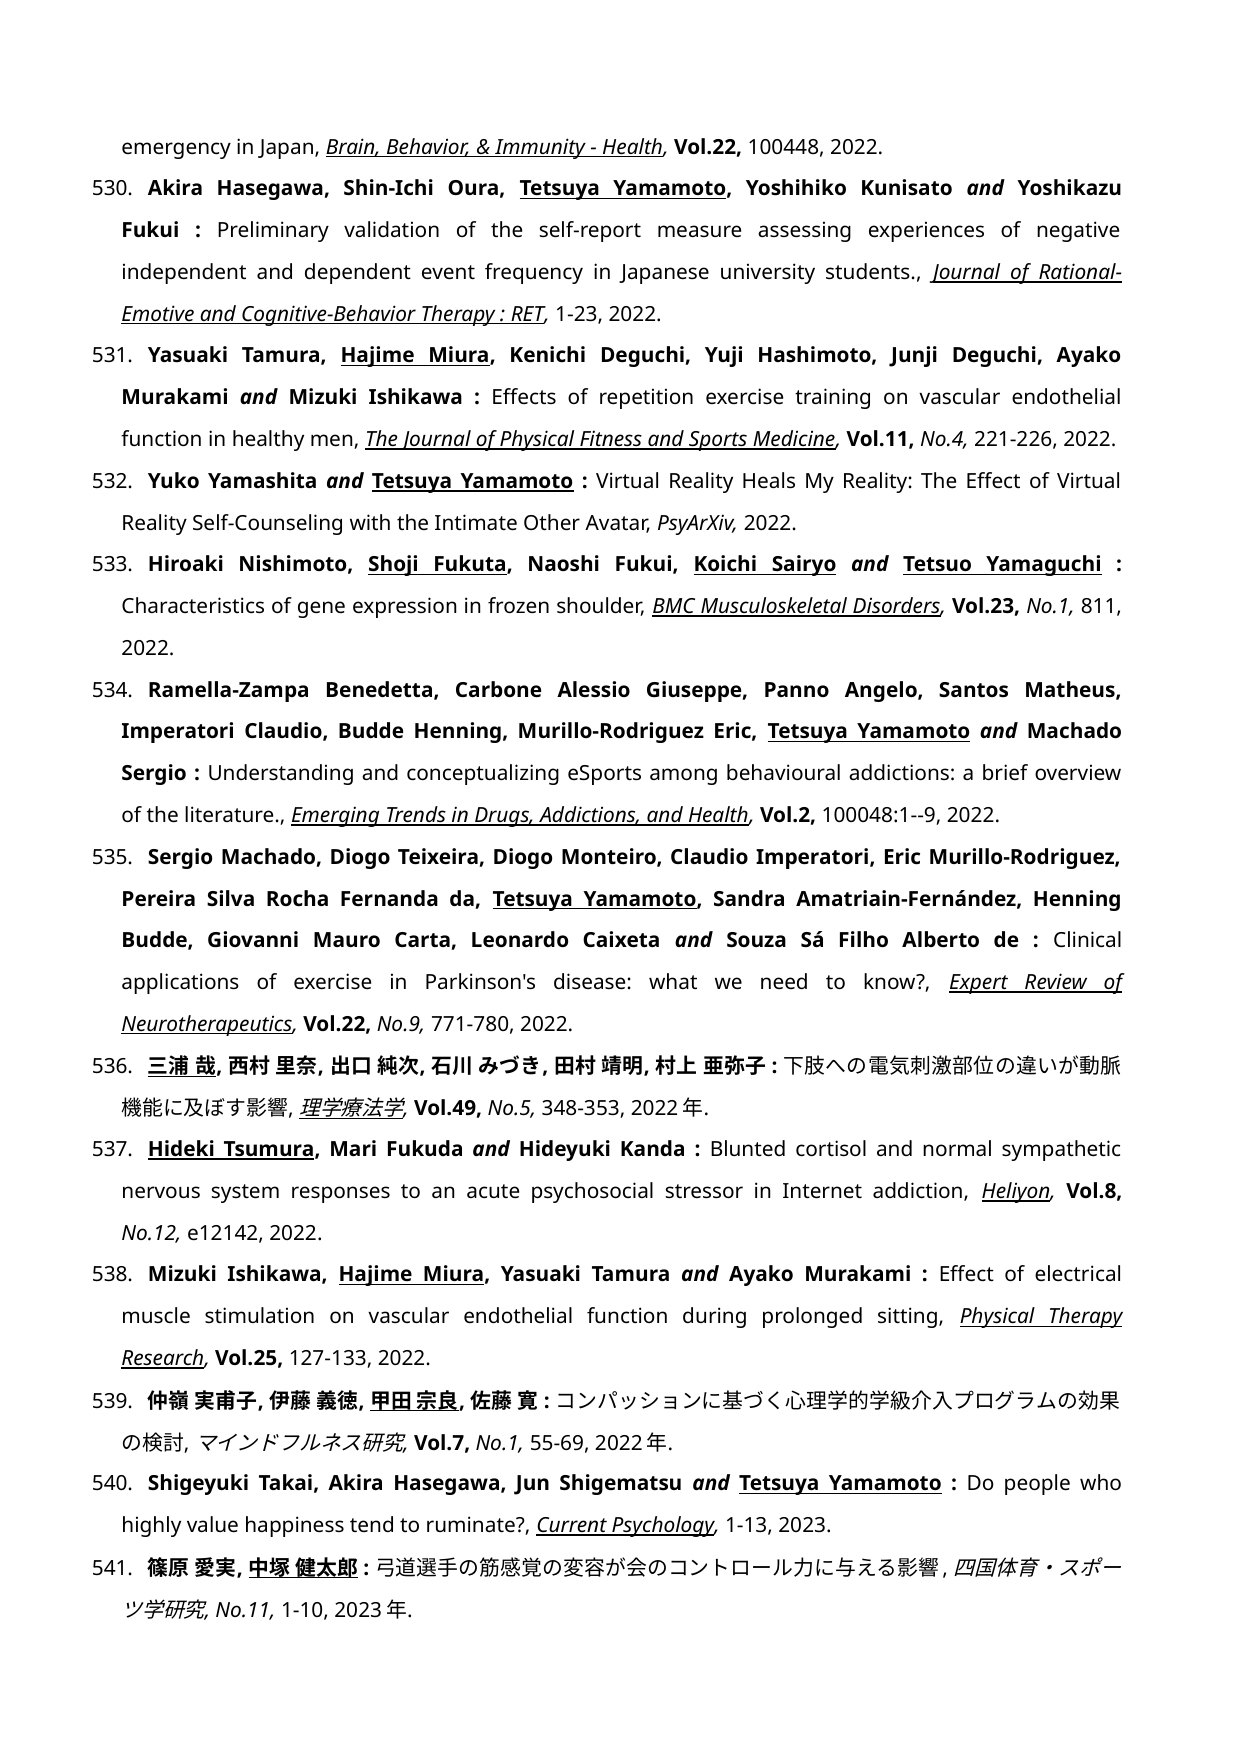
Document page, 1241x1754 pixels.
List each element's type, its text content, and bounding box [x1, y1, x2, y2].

list 篠原 愛実, 中塚 健太郎 : 弓道選手の筋感覚の変容が会のコントロール力に与える影響, 四国体育・スポーツ学研究, No.11, 1-10, 2023年. [92, 1545, 1122, 1629]
list Mizuki Ishikawa, Hajime Miura, Yasuaki Tamura and Ayako Murakami : Effect of electrical muscle stimulation on vascular endothelial function during prolonged sitting, Physical Therapy Research, Vol.25, 127-133, 2022. [92, 1253, 1122, 1378]
list Ramella-Zampa Benedetta, Carbone Alessio Giuseppe, Panno Angelo, Santos Matheus, Imperatori Claudio, Budde Henning, Murillo-Rodriguez Eric, Tetsuya Yamamoto and Machado Sergio : Understanding and conceptualizing eSports among behavioural addictions: a brief overview of the literature., Emerging Trends in Drugs, Addictions, and Health, Vol.2, 100048:1--9, 2022. [92, 668, 1122, 835]
list Shigeyuki Takai, Akira Hasegawa, Jun Shigematsu and Tetsuya Yamamoto : Do people who highly value happiness tend to ruminate?, Current Psychology, 1-13, 2023. [92, 1462, 1122, 1545]
list Hideki Tsumura, Mari Fukuda and Hideyuki Kanda : Blunted cortisol and normal sympathetic nervous system responses to an acute psychosocial stressor in Internet addiction, Heliyon, Vol.8, No.12, e12142, 2022. [92, 1128, 1122, 1253]
list Hiroaki Nishimoto, Shoji Fukuta, Naoshi Fukui, Koichi Sairyo and Tetsuo Yamaguchi : Characteristics of gene expression in frozen shoulder, BMC Musculoskeletal Disorders, Vol.23, No.1, 811, 2022. [92, 543, 1122, 668]
list 仲嶺 実甫子, 伊藤 義徳, 甲田 宗良, 佐藤 寛 : コンパッションに基づく心理学的学級介入プログラムの効果の検討, マインドフルネス研究, Vol.7, No.1, 55-69, 2022年. [92, 1378, 1122, 1462]
list Yuko Yamashita and Tetsuya Yamamoto : Virtual Reality Heals My Reality: The Effect of Virtual Reality Self-Counseling with the Intimate Other Avatar, PsyArXiv, 2022. [92, 459, 1122, 543]
list Akira Hasegawa, Shin-Ichi Oura, Tetsuya Yamamoto, Yoshihiko Kunisato and Yoshikazu Fukui : Preliminary validation of the self-report measure assessing experiences of negative independent and dependent event frequency in Japanese university students., Journal of Rational-Emotive and Cognitive-Behavior Therapy : RET, 1-23, 2022. [92, 167, 1122, 334]
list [92, 125, 1122, 167]
list Yasuaki Tamura, Hajime Miura, Kenichi Deguchi, Yuji Hashimoto, Junji Deguchi, Ayako Murakami and Mizuki Ishikawa : Effects of repetition exercise training on vascular endothelial function in healthy men, The Journal of Physical Fitness and Sports Medicine, Vol.11, No.4, 221-226, 2022. [92, 334, 1122, 459]
list 三浦 哉, 西村 里奈, 出口 純次, 石川 みづき, 田村 靖明, 村上 亜弥子 : 下肢への電気刺激部位の違いが動脈機能に及ぼす影響, 理学療法学, Vol.49, No.5, 348-353, 2022年. [92, 1044, 1122, 1128]
list Sergio Machado, Diogo Teixeira, Diogo Monteiro, Claudio Imperatori, Eric Murillo-Rodriguez, Pereira Silva Rocha Fernanda da, Tetsuya Yamamoto, Sandra Amatriain-Fernández, Henning Budde, Giovanni Mauro Carta, Leonardo Caixeta and Souza Sá Filho Alberto de : Clinical applications of exercise in Parkinson's disease: what we need to know?, Expert Review of Neurotherapeutics, Vol.22, No.9, 771-780, 2022. [92, 835, 1122, 1044]
